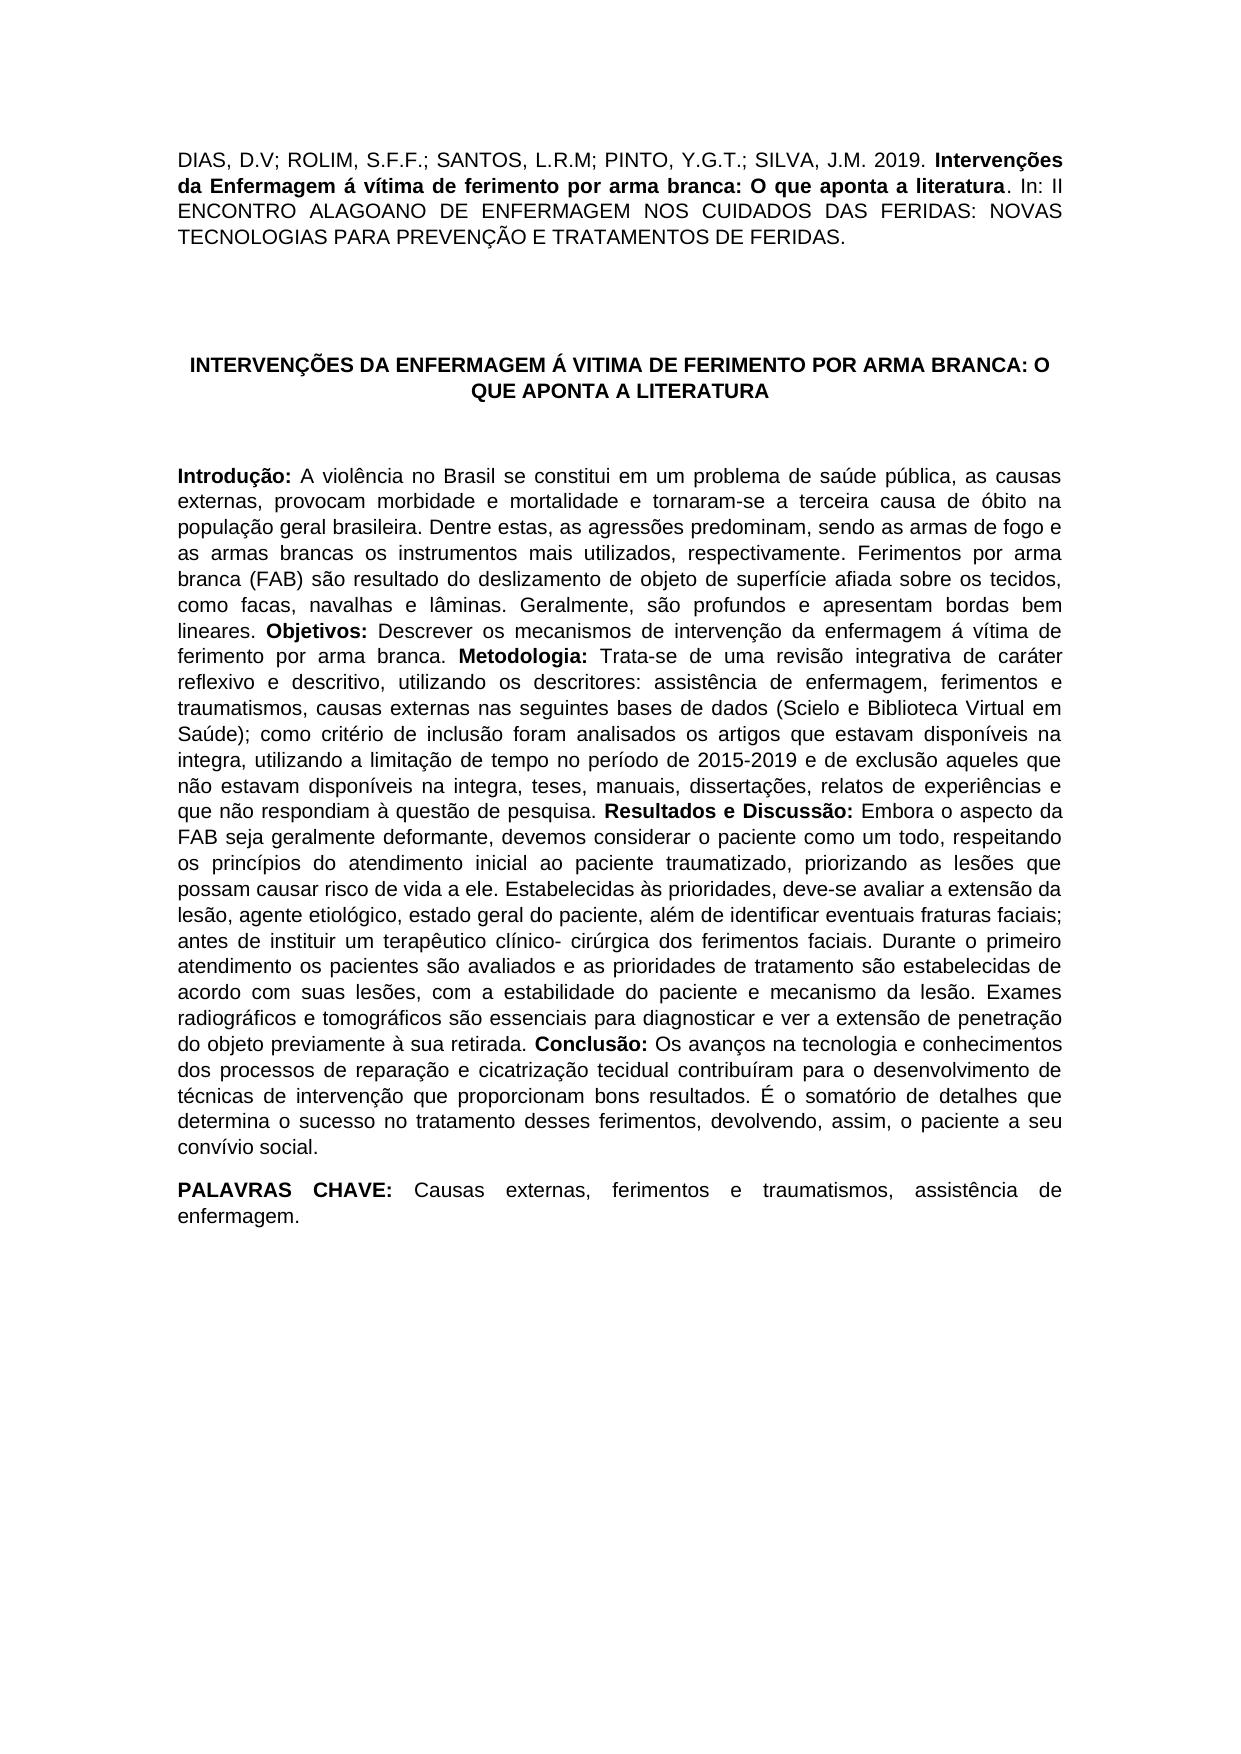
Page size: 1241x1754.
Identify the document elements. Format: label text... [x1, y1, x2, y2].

text PALAVRAS CHAVE: Causas externas, ferimentos e traumatismos, assistência de enfermagem. [177, 1178, 1063, 1227]
text DIAS, D.V; ROLIM, S.F.F.; SANTOS, L.R.M; PINTO, Y.G.T.; SILVA, J.M. 2019. Intervenções da Enfermagem á vítima de ferimento por arma branca: O que aponta a literatura. In: II ENCONTRO ALAGOANO DE ENFERMAGEM NOS CUIDADOS DAS FERIDAS: NOVAS TECNOLOGIAS PARA PREVENÇÃO E TRATAMENTOS DE FERIDAS. [177, 148, 1063, 249]
text Introdução: A violência no Brasil se constitui em um problema de saúde pública, as causas externas, provocam morbidade e mortalidade e tornaram-se a terceira causa de óbito na população geral brasileira. Dentre estas, as agressões predominam, sendo as armas de fogo e as armas brancas os instrumentos mais utilizados, respectivamente. Ferimentos por arma branca (FAB) são resultado do deslizamento de objeto de superfície afiada sobre os tecidos, como facas, navalhas e lâminas. Geralmente, são profundos e apresentam bordas bem lineares. Objetivos: Descrever os mecanismos de intervenção da enfermagem á vítima de ferimento por arma branca. Metodologia: Trata-se de uma revisão integrativa de caráter reflexivo e descritivo, utilizando os descritores: assistência de enfermagem, ferimentos e traumatismos, causas externas nas seguintes bases de dados (Scielo e Biblioteca Virtual em Saúde); como critério de inclusão foram analisados os artigos que estavam disponíveis na integra, utilizando a limitação de tempo no período de 2015-2019 e de exclusão aqueles que não estavam disponíveis na integra, teses, manuais, dissertações, relatos de experiências e que não respondiam à questão de pesquisa. Resultados e Discussão: Embora o aspecto da FAB seja geralmente deformante, devemos considerar o paciente como um todo, respeitando os princípios do atendimento inicial ao paciente traumatizado, priorizando as lesões que possam causar risco de vida a ele. Estabelecidas às prioridades, deve-se avaliar a extensão da lesão, agente etiológico, estado geral do paciente, além de identificar eventuais fraturas faciais; antes de instituir um terapêutico clínico- cirúrgica dos ferimentos faciais. Durante o primeiro atendimento os pacientes são avaliados e as prioridades de tratamento são estabelecidas de acordo com suas lesões, com a estabilidade do paciente e mecanismo da lesão. Exames radiográficos e tomográficos são essenciais para diagnosticar e ver a extensão de penetração do objeto previamente à sua retirada. Conclusão: Os avanços na tecnologia e conhecimentos dos processos de reparação e cicatrização tecidual contribuíram para o desenvolvimento de técnicas de intervenção que proporcionam bons resultados. É o somatório de detalhes que determina o sucesso no tratamento desses ferimentos, devolvendo, assim, o paciente a seu convívio social. [177, 463, 1063, 1159]
text INTERVENÇÕES DA ENFERMAGEM Á VITIMA DE FERIMENTO POR ARMA BRANCA: O QUE APONTA A LITERATURA [177, 353, 1063, 402]
